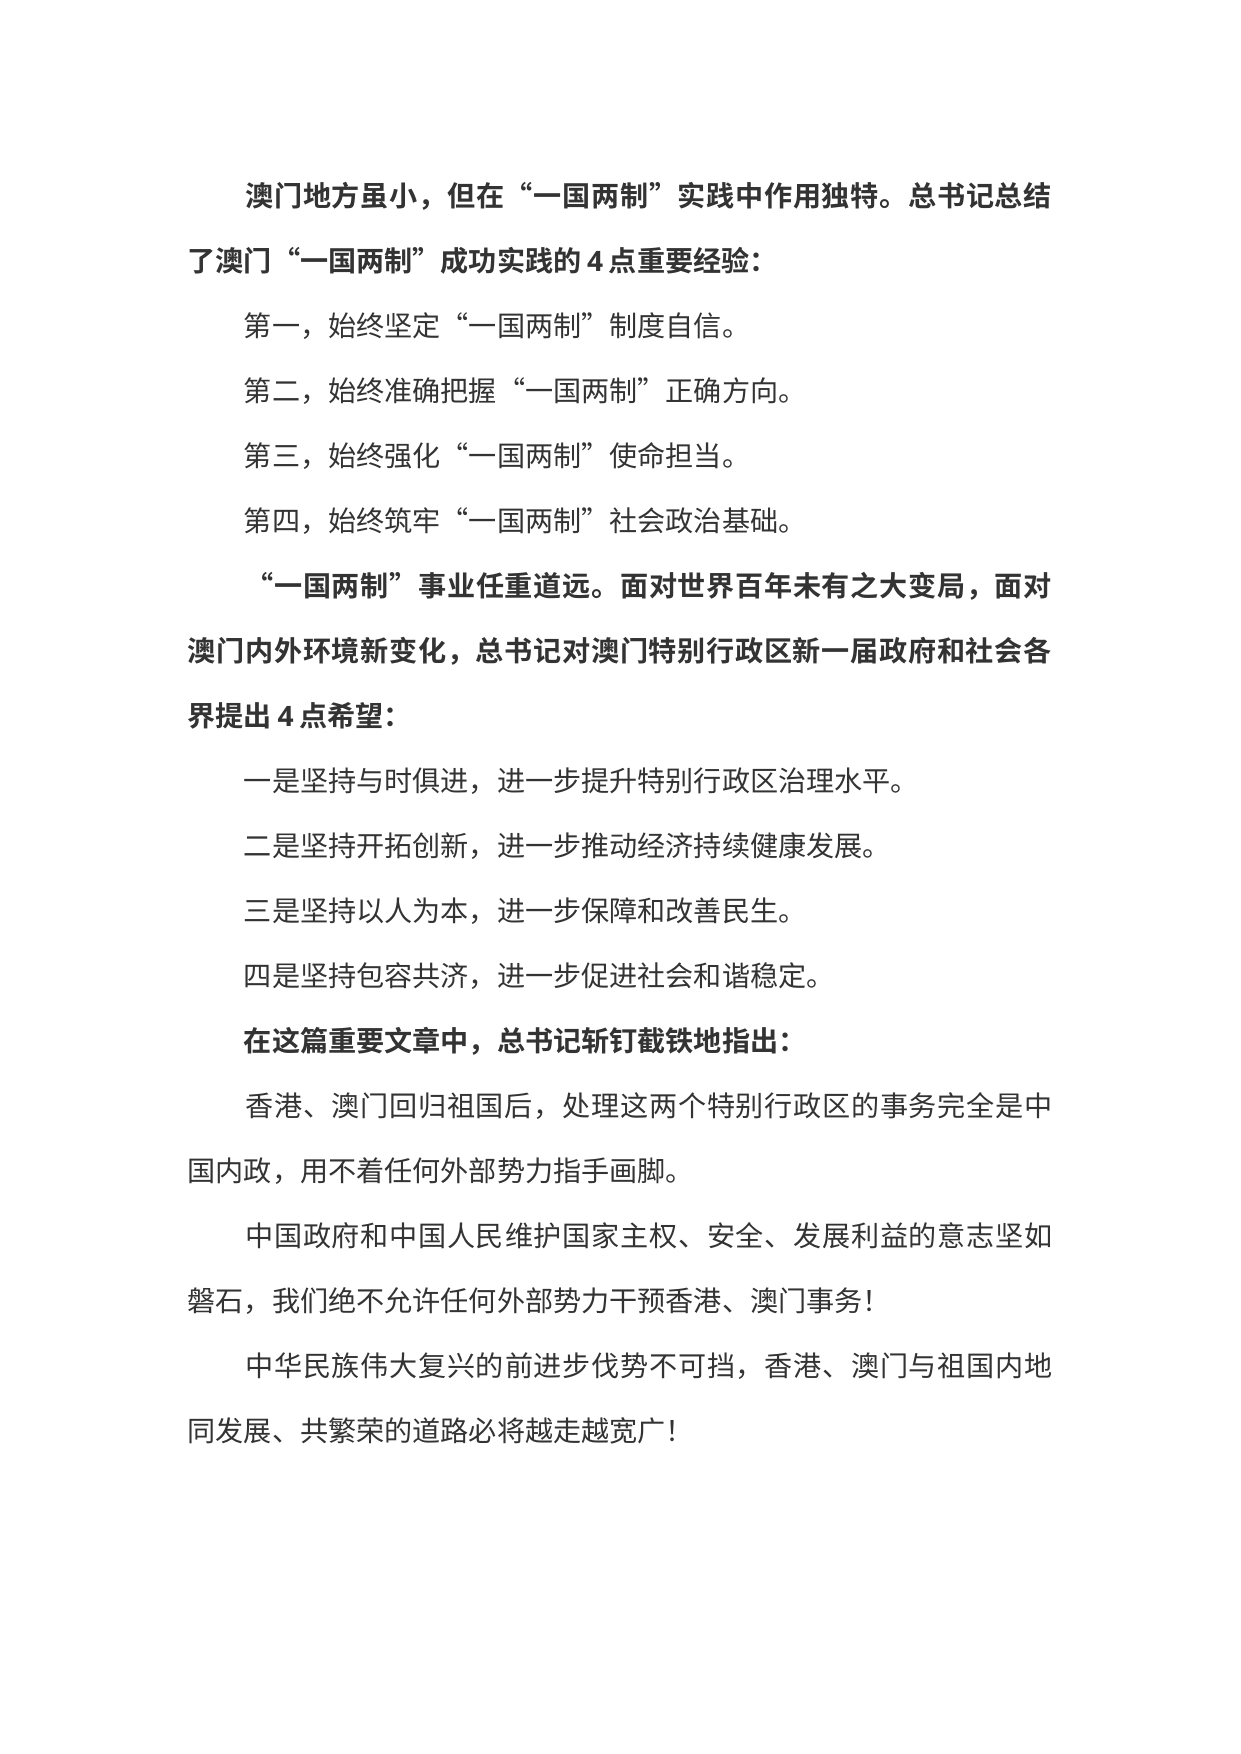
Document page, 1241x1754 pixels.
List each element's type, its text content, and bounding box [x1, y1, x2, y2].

text 三是坚持以人为本，进一步保障和改善民生。 [187, 877, 1053, 942]
text “一国两制”事业任重道远。面对世界百年未有之大变局，面对澳门内外环境新变化，总书记对澳门特别行政区新一届政府和社会各界提出4点希望： [187, 552, 1053, 747]
text 第四，始终筑牢“一国两制”社会政治基础。 [187, 487, 1053, 552]
text 第三，始终强化“一国两制”使命担当。 [187, 422, 1053, 487]
text 第二，始终准确把握“一国两制”正确方向。 [187, 357, 1053, 422]
text 二是坚持开拓创新，进一步推动经济持续健康发展。 [187, 812, 1053, 877]
text 在这篇重要文章中，总书记斩钉截铁地指出： [187, 1007, 1053, 1072]
text 第一，始终坚定“一国两制”制度自信。 [187, 292, 1053, 357]
text 四是坚持包容共济，进一步促进社会和谐稳定。 [187, 942, 1053, 1007]
text 香港、澳门回归祖国后，处理这两个特别行政区的事务完全是中国内政，用不着任何外部势力指手画脚。 [187, 1072, 1053, 1202]
text 中国政府和中国人民维护国家主权、安全、发展利益的意志坚如磐石，我们绝不允许任何外部势力干预香港、澳门事务！ [187, 1202, 1053, 1332]
text 澳门地方虽小，但在“一国两制”实践中作用独特。总书记总结了澳门“一国两制”成功实践的4点重要经验： [187, 162, 1053, 292]
text 一是坚持与时俱进，进一步提升特别行政区治理水平。 [187, 747, 1053, 812]
text 中华民族伟大复兴的前进步伐势不可挡，香港、澳门与祖国内地同发展、共繁荣的道路必将越走越宽广！ [187, 1332, 1053, 1462]
